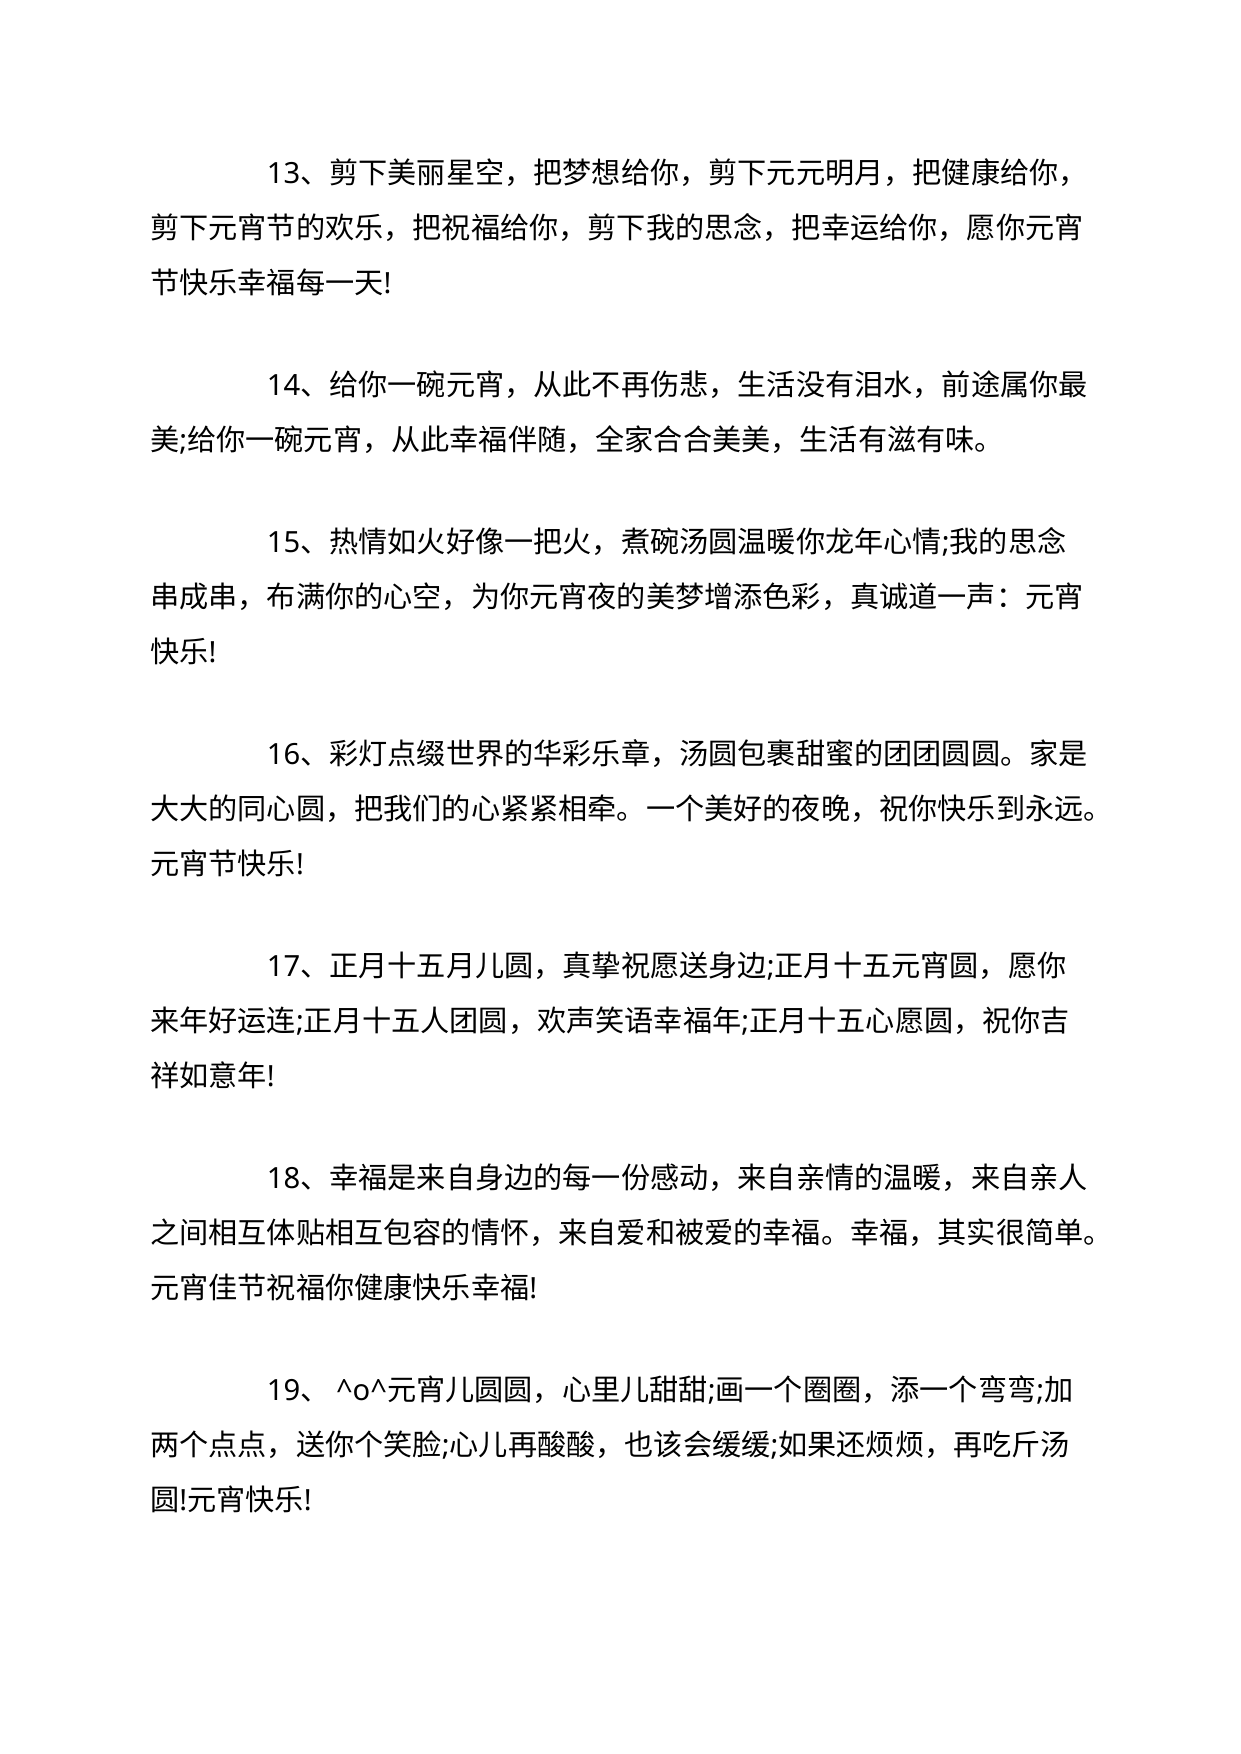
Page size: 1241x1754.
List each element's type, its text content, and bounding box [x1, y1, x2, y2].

text 16、彩灯点缀世界的华彩乐章，汤圆包裹甜蜜的团团圆圆。家是大大的同心圆，把我们的心紧紧相牵。一个美好的夜晚，祝你快乐到永远。元宵节快乐! [150, 731, 1090, 883]
text 14、给你一碗元宵，从此不再伤悲，生活没有泪水，前途属你最美;给你一碗元宵，从此幸福伴随，全家合合美美，生活有滋有味。 [150, 362, 1090, 459]
text 18、幸福是来自身边的每一份感动，来自亲情的温暖，来自亲人之间相互体贴相互包容的情怀，来自爱和被爱的幸福。幸福，其实很简单。元宵佳节祝福你健康快乐幸福! [150, 1154, 1090, 1307]
text 19、 ^o^元宵儿圆圆，心里儿甜甜;画一个圈圈，添一个弯弯;加两个点点，送你个笑脸;心儿再酸酸，也该会缓缓;如果还烦烦，再吃斤汤圆!元宵快乐! [150, 1366, 1090, 1519]
text 13、剪下美丽星空，把梦想给你，剪下元元明月，把健康给你，剪下元宵节的欢乐，把祝福给你，剪下我的思念，把幸运给你，愿你元宵节快乐幸福每一天! [150, 150, 1090, 302]
text 15、热情如火好像一把火，煮碗汤圆温暖你龙年心情;我的思念串成串，布满你的心空，为你元宵夜的美梦增添色彩，真诚道一声：元宵快乐! [150, 519, 1090, 671]
text 17、正月十五月儿圆，真挚祝愿送身边;正月十五元宵圆，愿你来年好运连;正月十五人团圆，欢声笑语幸福年;正月十五心愿圆，祝你吉祥如意年! [150, 943, 1090, 1095]
